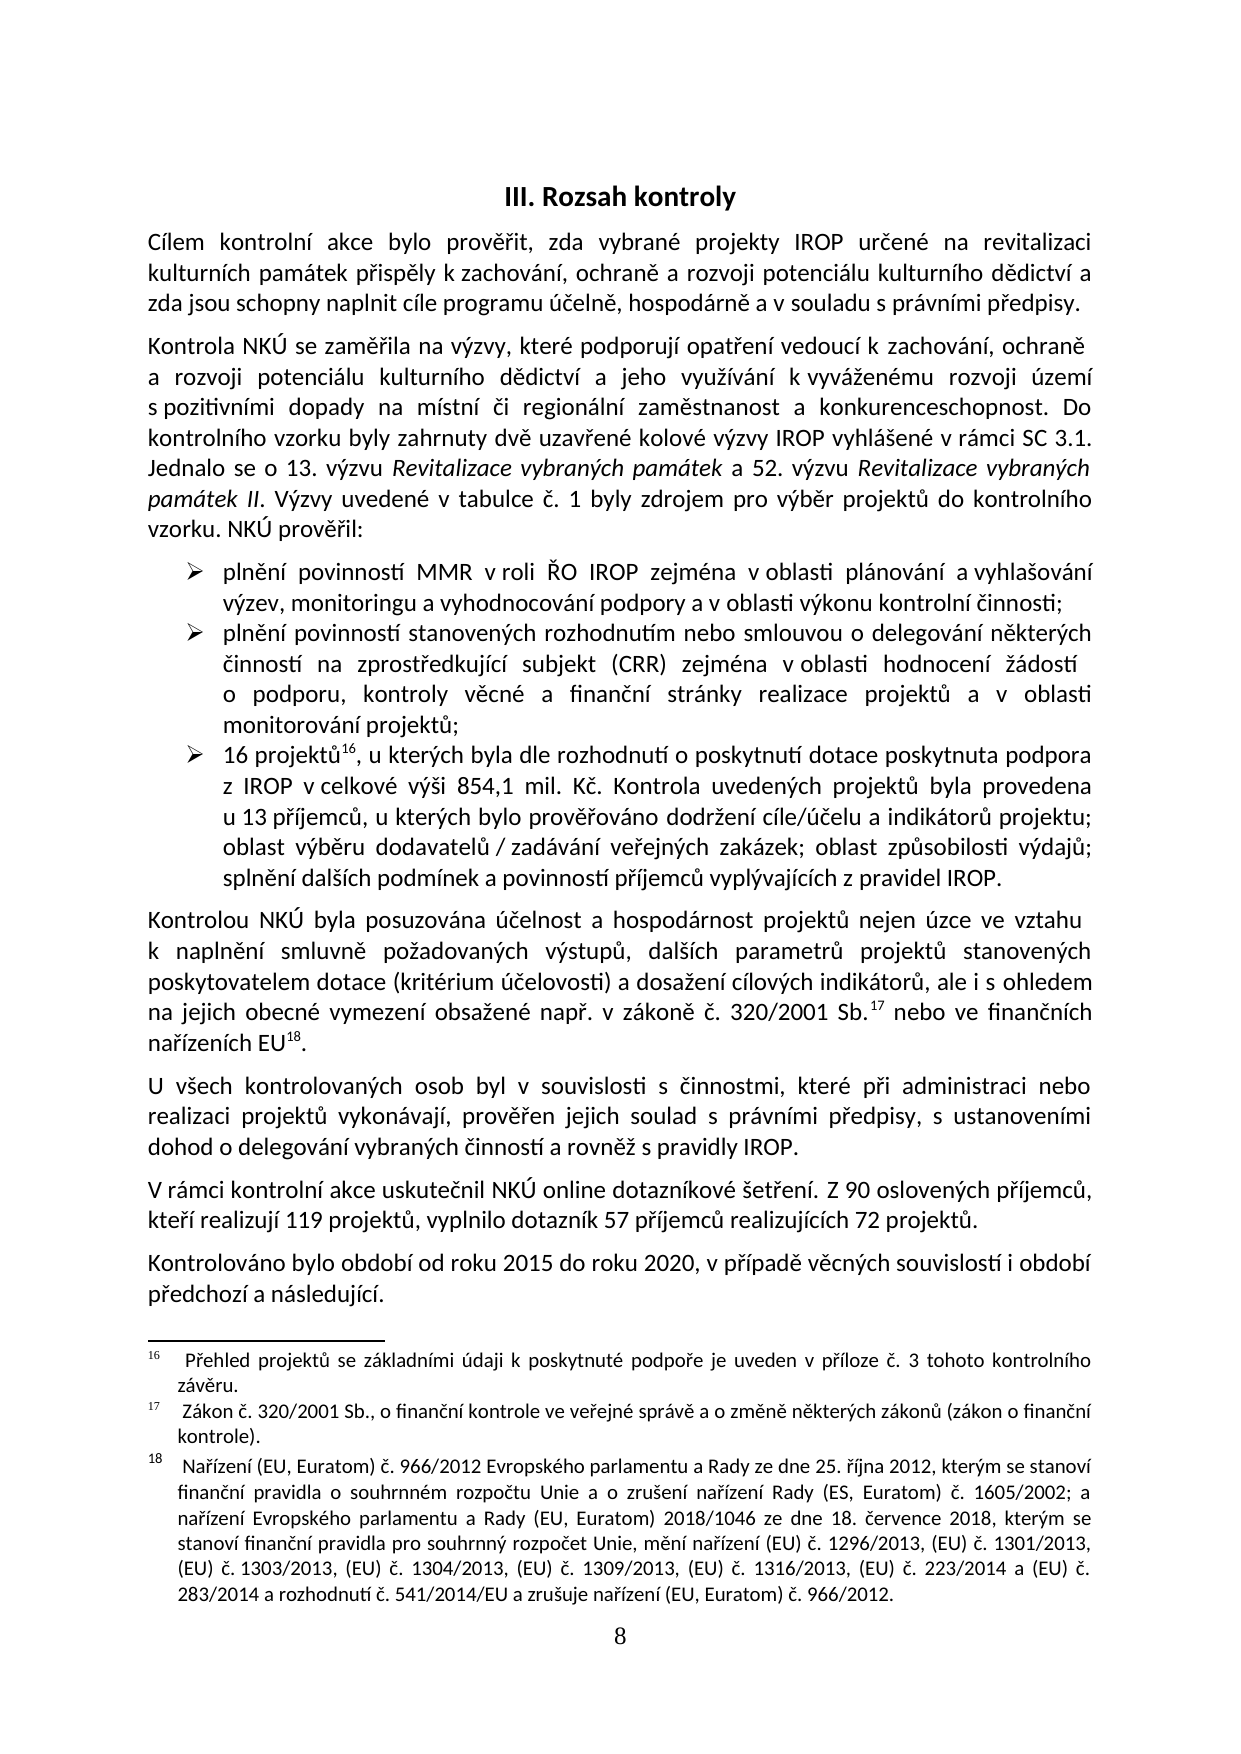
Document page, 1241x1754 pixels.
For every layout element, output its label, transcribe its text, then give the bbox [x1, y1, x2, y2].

text U všech kontrolovaných osob byl v souvislosti s činnostmi, které při administraci nebo realizaci projektů vykonávají, prověřen jejich soulad s právními předpisy, s ustanoveními dohod o delegování vybraných činností a rovněž s pravidly IROP. [148, 1070, 1093, 1161]
text Kontrolou NKÚ byla posuzována účelnost a hospodárnost projektů nejen úzce ve vztahu k naplnění smluvně požadovaných výstupů, dalších parametrů projektů stanovených poskytovatelem dotace (kritérium účelovosti) a dosažení cílových indikátorů, ale i s ohledem na jejich obecné vymezení obsažené např. v zákoně č. 320/2001 Sb. nebo ve finančních nařízeních EU. [148, 905, 1093, 1057]
text Kontrolováno bylo období od roku 2015 do roku 2020, v případě věcných souvislostí i období předchozí a následující. [148, 1247, 1093, 1308]
text III. Rozsah kontroly [148, 178, 1093, 214]
text Cílem kontrolní akce bylo prověřit, zda vybrané projekty IROP určené na revitalizaci kulturních památek přispěly k zachování, ochraně a rozvoji potenciálu kulturního dědictví a zda jsou schopny naplnit cíle programu účelně, hospodárně a v souladu s právními předpisy. [148, 226, 1093, 318]
text Kontrola NKÚ se zaměřila na výzvy, které podporují opatření vedoucí k zachování, ochraně a rozvoji potenciálu kulturního dědictví a jeho využívání k vyváženému rozvoji území s pozitivními dopady na místní či regionální zaměstnanost a konkurenceschopnost. Do kontrolního vzorku byly zahrnuty dvě uzavřené kolové výzvy IROP vyhlášené v rámci SC 3.1. Jednalo se o 13. výzvu Revitalizace vybraných památek a 52. výzvu Revitalizace vybraných památek II. Výzvy uvedené v tabulce č. 1 byly zdrojem pro výběr projektů do kontrolního vzorku. NKÚ prověřil: [148, 330, 1093, 544]
text V rámci kontrolní akce uskutečnil NKÚ online dotazníkové šetření. Z 90 oslovených příjemců, kteří realizují 119 projektů, vyplnilo dotazník 57 příjemců realizujících 72 projektů. [148, 1174, 1093, 1235]
list plnění povinností stanovených rozhodnutím nebo smlouvou o delegování některých činností na zprostředkující subjekt (CRR) zejména v oblasti hodnocení žádostí o podporu, kontroly věcné a finanční stránky realizace projektů a v oblasti monitorování projektů; [185, 617, 1093, 739]
list plnění povinností MMR v roli ŘO IROP zejména v oblasti plánování a vyhlašování výzev, monitoringu a vyhodnocování podpory a v oblasti výkonu kontrolní činnosti; [185, 556, 1093, 617]
list 16 projektů, u kterých byla dle rozhodnutí o poskytnutí dotace poskytnuta podpora z IROP v celkové výši 854,1 mil. Kč. Kontrola uvedených projektů byla provedena u 13 příjemců, u kterých bylo prověřováno dodržení cíle/účelu a indikátorů projektu; oblast výběru dodavatelů / zadávání veřejných zakázek; oblast způsobilosti výdajů; splnění dalších podmínek a povinností příjemců vyplývajících z pravidel IROP. [185, 739, 1093, 892]
